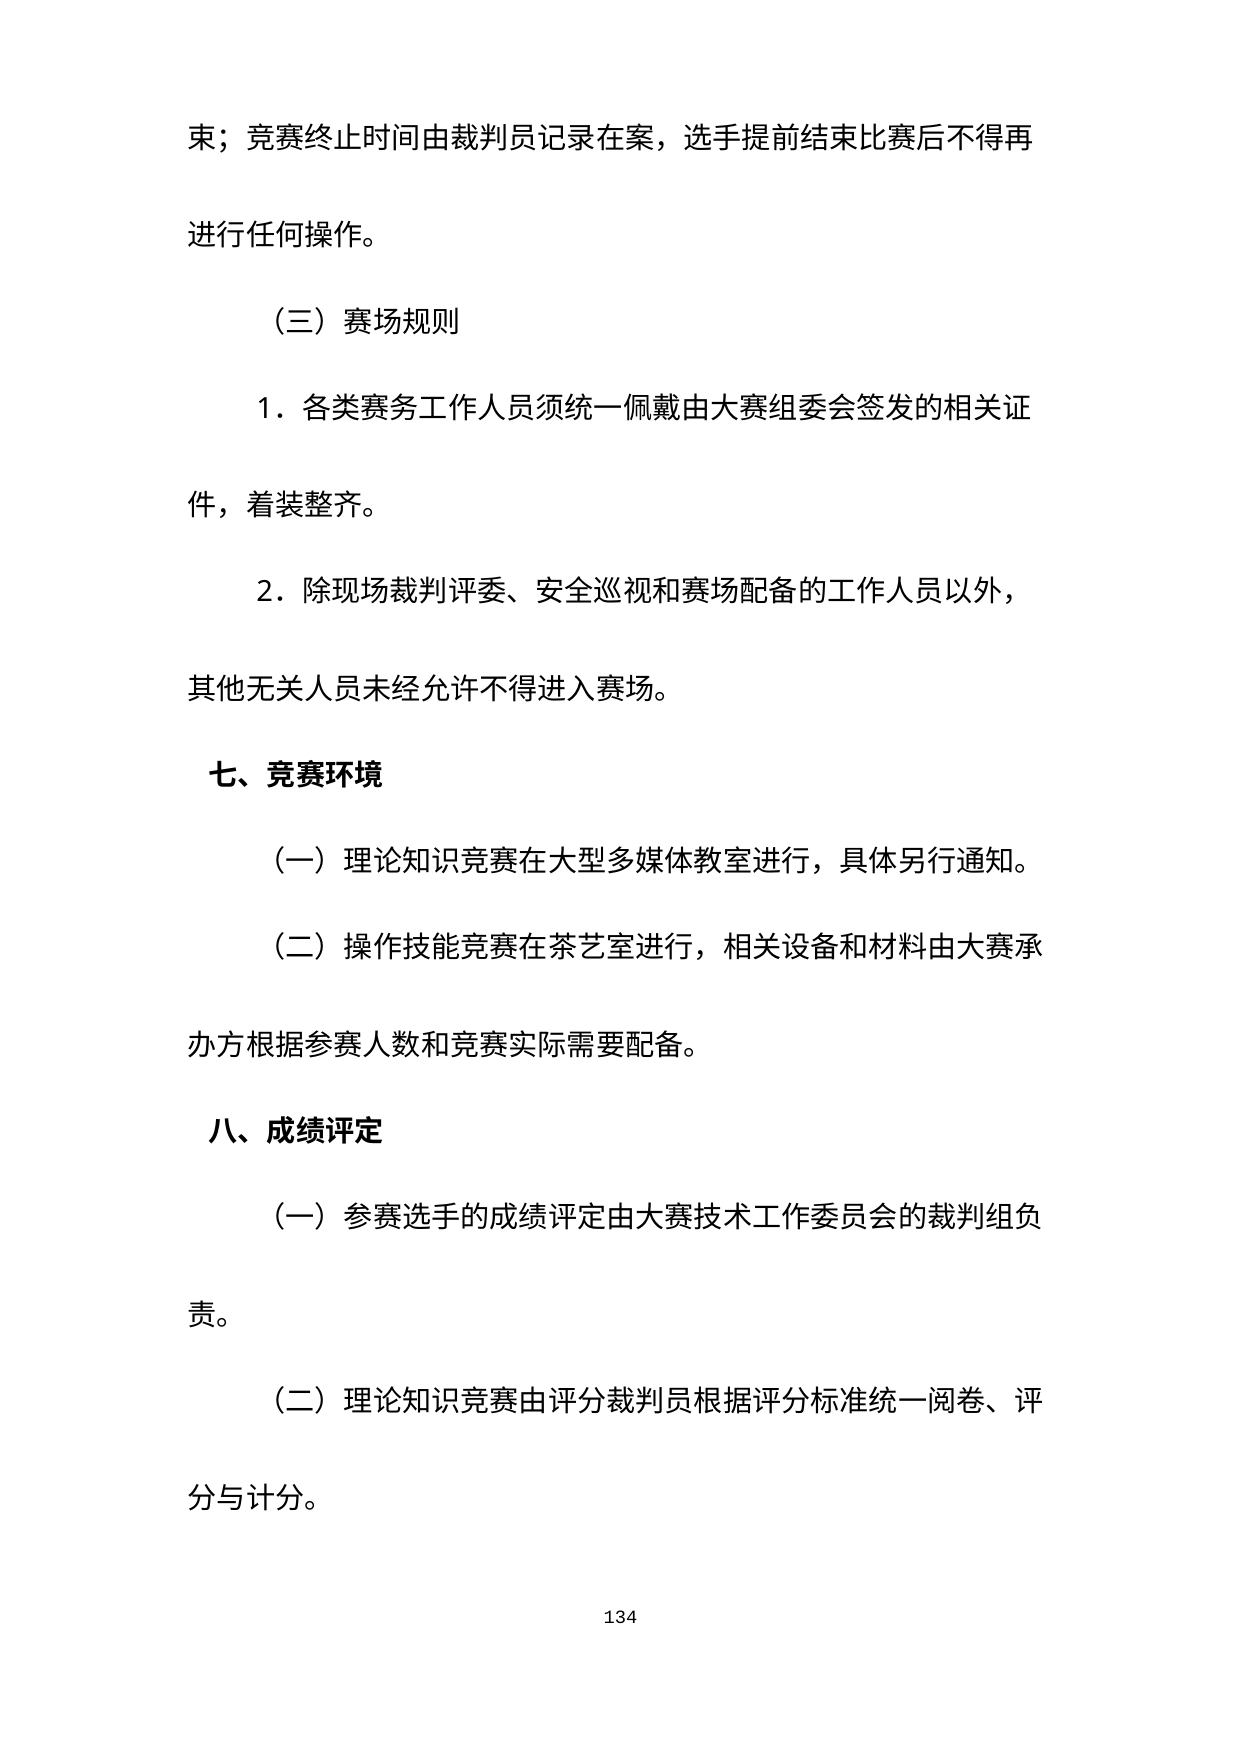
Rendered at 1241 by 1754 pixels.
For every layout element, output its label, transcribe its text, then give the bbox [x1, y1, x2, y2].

text 八、成绩评定 [187, 1096, 1053, 1161]
text 七、竞赛环境 [187, 740, 1053, 805]
text 2．除现场裁判评委、安全巡视和赛场配备的工作人员以外，其他无关人员未经允许不得进入赛场。 [187, 557, 1053, 719]
text （一）理论知识竞赛在大型多媒体教室进行，具体另行通知。 [187, 826, 1053, 891]
text （二）理论知识竞赛由评分裁判员根据评分标准统一阅卷、评分与计分。 [187, 1366, 1053, 1528]
text （三）赛场规则 [187, 287, 1053, 352]
text （一）参赛选手的成绩评定由大赛技术工作委员会的裁判组负责。 [187, 1182, 1053, 1345]
text （二）操作技能竞赛在茶艺室进行，相关设备和材料由大赛承办方根据参赛人数和竞赛实际需要配备。 [187, 912, 1053, 1075]
text 1．各类赛务工作人员须统一佩戴由大赛组委会签发的相关证件，着装整齐。 [187, 373, 1053, 535]
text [187, 103, 1053, 266]
